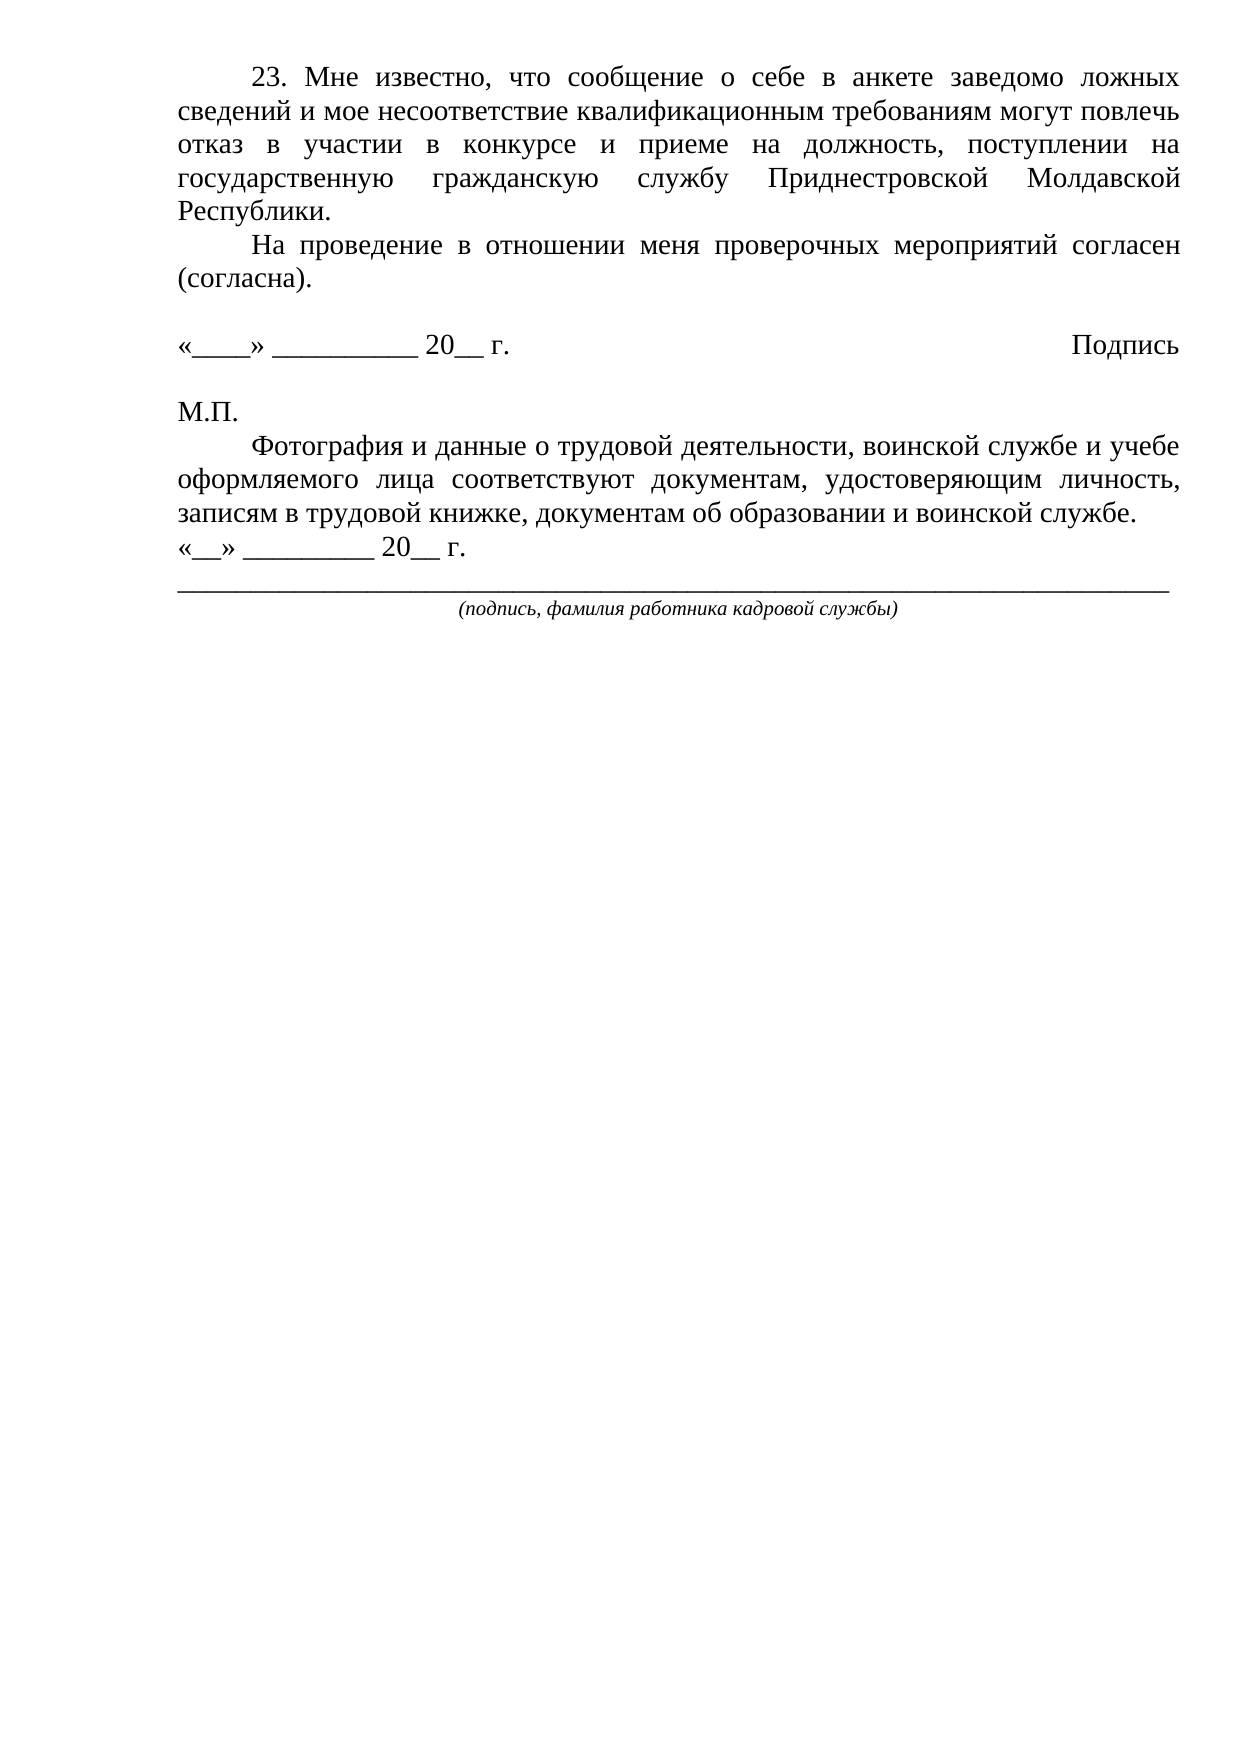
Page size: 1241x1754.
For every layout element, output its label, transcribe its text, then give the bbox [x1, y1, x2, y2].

text ____________________________________________________________________ [177, 562, 1226, 596]
text (подпись, фамилия работника кадровой службы) [177, 596, 1181, 620]
text «____» __________ 20__ г. Подпись [177, 327, 1181, 361]
text «__» _________ 20__ г. [177, 529, 1181, 562]
text М.П. [177, 394, 1181, 428]
text На проведение в отношении меня проверочных мероприятий согласен (согласна). [177, 227, 1181, 294]
text Фотография и данные о трудовой деятельности, воинской службе и учебе оформляемого лица соответствуют документам, удостоверяющим личность, записям в трудовой книжке, документам об образовании и воинской службе. [177, 428, 1181, 529]
text 23. Мне известно, что сообщение о себе в анкете заведомо ложных сведений и мое несоответствие квалификационным требованиям могут повлечь отказ в участии в конкурсе и приеме на должность, поступлении на государственную гражданскую службу Приднестровской Молдавской Республики. [177, 59, 1181, 227]
